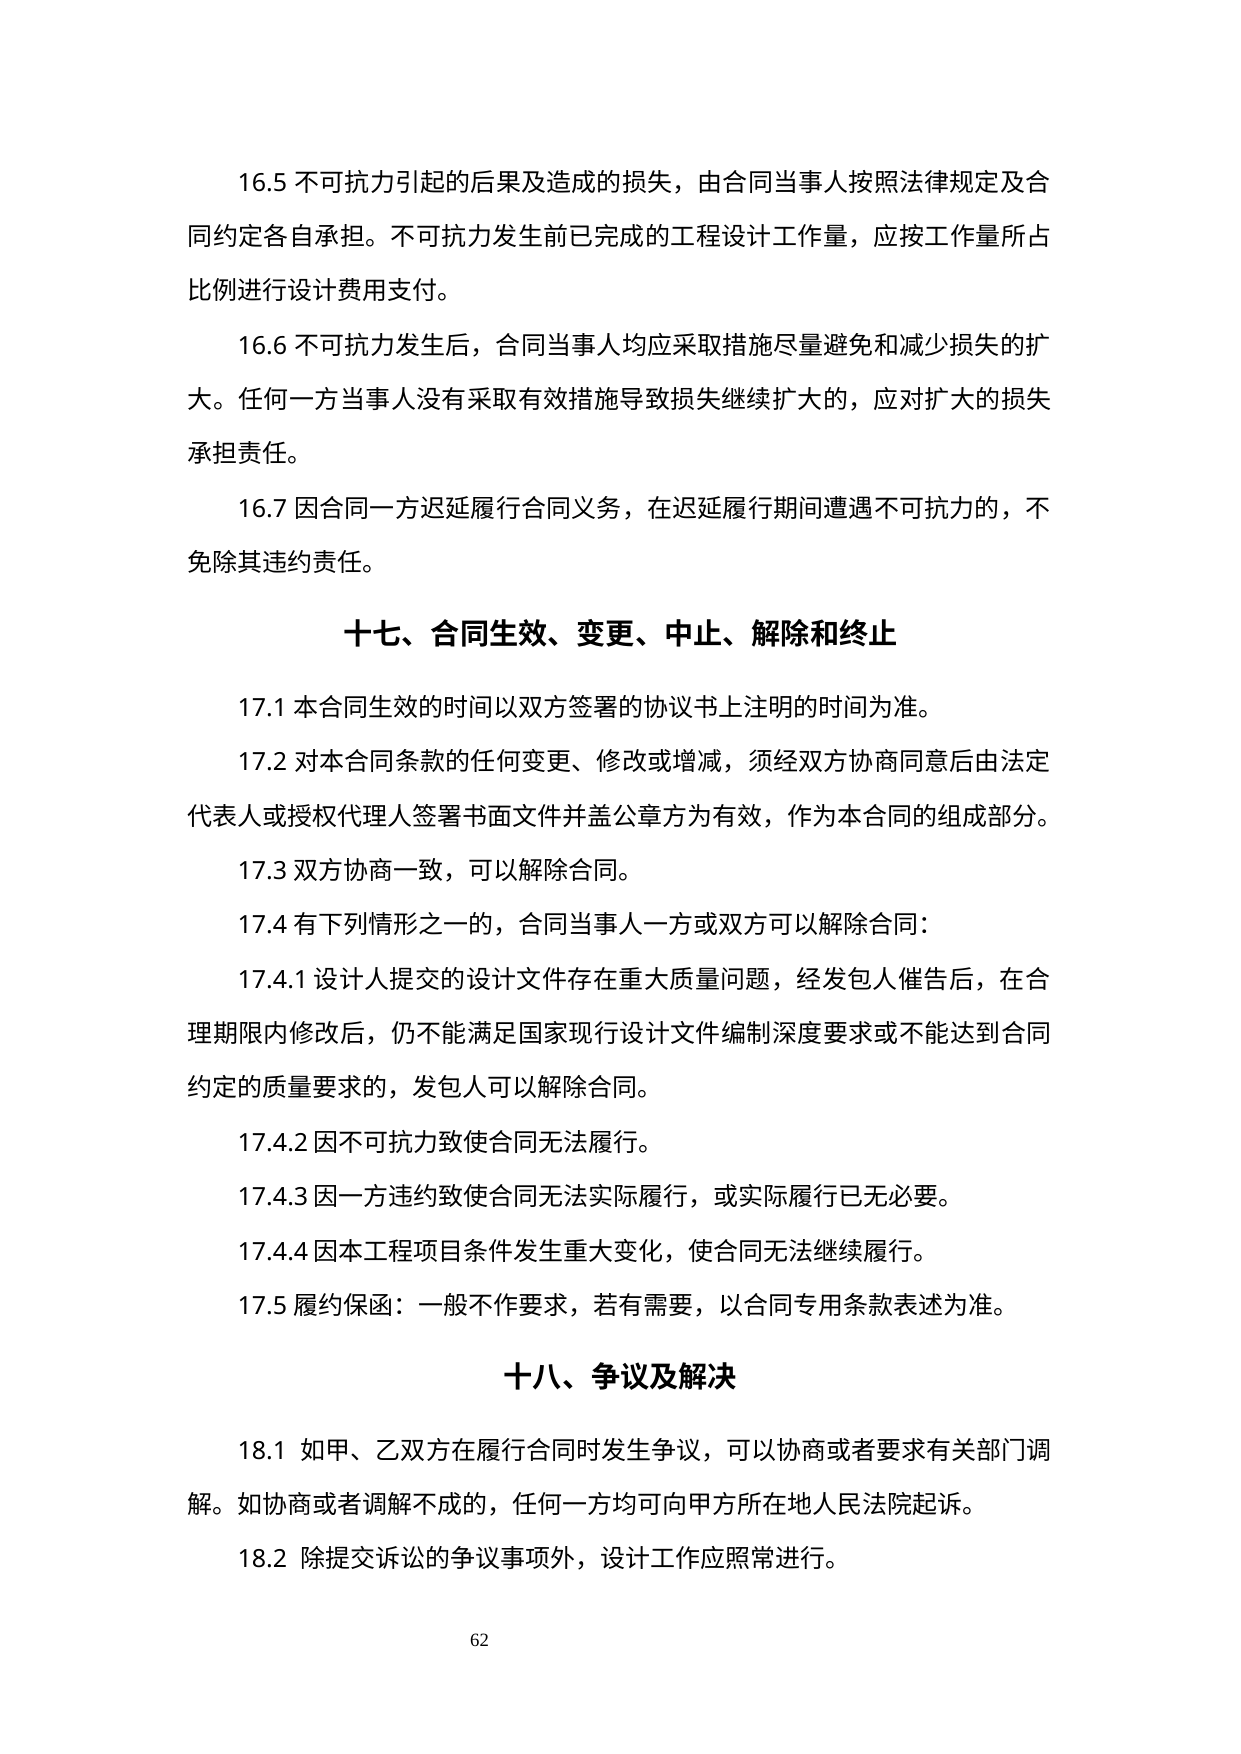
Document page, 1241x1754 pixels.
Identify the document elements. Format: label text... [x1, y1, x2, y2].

text 17.3 双方协商一致，可以解除合同。 [187, 850, 1053, 887]
text 17.4.3因一方违约致使合同无法实际履行，或实际履行已无必要。 [187, 1177, 1053, 1213]
text 18.2 除提交诉讼的争议事项外，设计工作应照常进行。 [187, 1539, 1053, 1575]
text 17.4.2因不可抗力致使合同无法履行。 [187, 1122, 1053, 1158]
text 17.2 对本合同条款的任何变更、修改或增减，须经双方协商同意后由法定代表人或授权代理人签署书面文件并盖公章方为有效，作为本合同的组成部分。 [187, 742, 1053, 832]
subtitle 十八、争议及解决 [187, 1342, 1053, 1407]
text 16.7 因合同一方迟延履行合同义务，在迟延履行期间遭遇不可抗力的，不免除其违约责任。 [187, 488, 1053, 579]
subtitle 十七、合同生效、变更、中止、解除和终止 [187, 599, 1053, 664]
text 16.6 不可抗力发生后，合同当事人均应采取措施尽量避免和减少损失的扩大。任何一方当事人没有采取有效措施导致损失继续扩大的，应对扩大的损失承担责任。 [187, 325, 1053, 470]
text 18.1 如甲、乙双方在履行合同时发生争议，可以协商或者要求有关部门调解。如协商或者调解不成的，任何一方均可向甲方所在地人民法院起诉。 [187, 1430, 1053, 1521]
text 17.1 本合同生效的时间以双方签署的协议书上注明的时间为准。 [187, 687, 1053, 723]
text 17.4.4因本工程项目条件发生重大变化，使合同无法继续履行。 [187, 1231, 1053, 1267]
text 17.4 有下列情形之一的，合同当事人一方或双方可以解除合同： [187, 905, 1053, 941]
text 16.5 不可抗力引起的后果及造成的损失，由合同当事人按照法律规定及合同约定各自承担。不可抗力发生前已完成的工程设计工作量，应按工作量所占比例进行设计费用支付。 [187, 162, 1053, 307]
text 17.5 履约保函：一般不作要求，若有需要，以合同专用条款表述为准。 [187, 1285, 1053, 1322]
text 17.4.1设计人提交的设计文件存在重大质量问题，经发包人催告后，在合理期限内修改后，仍不能满足国家现行设计文件编制深度要求或不能达到合同约定的质量要求的，发包人可以解除合同。 [187, 959, 1053, 1104]
